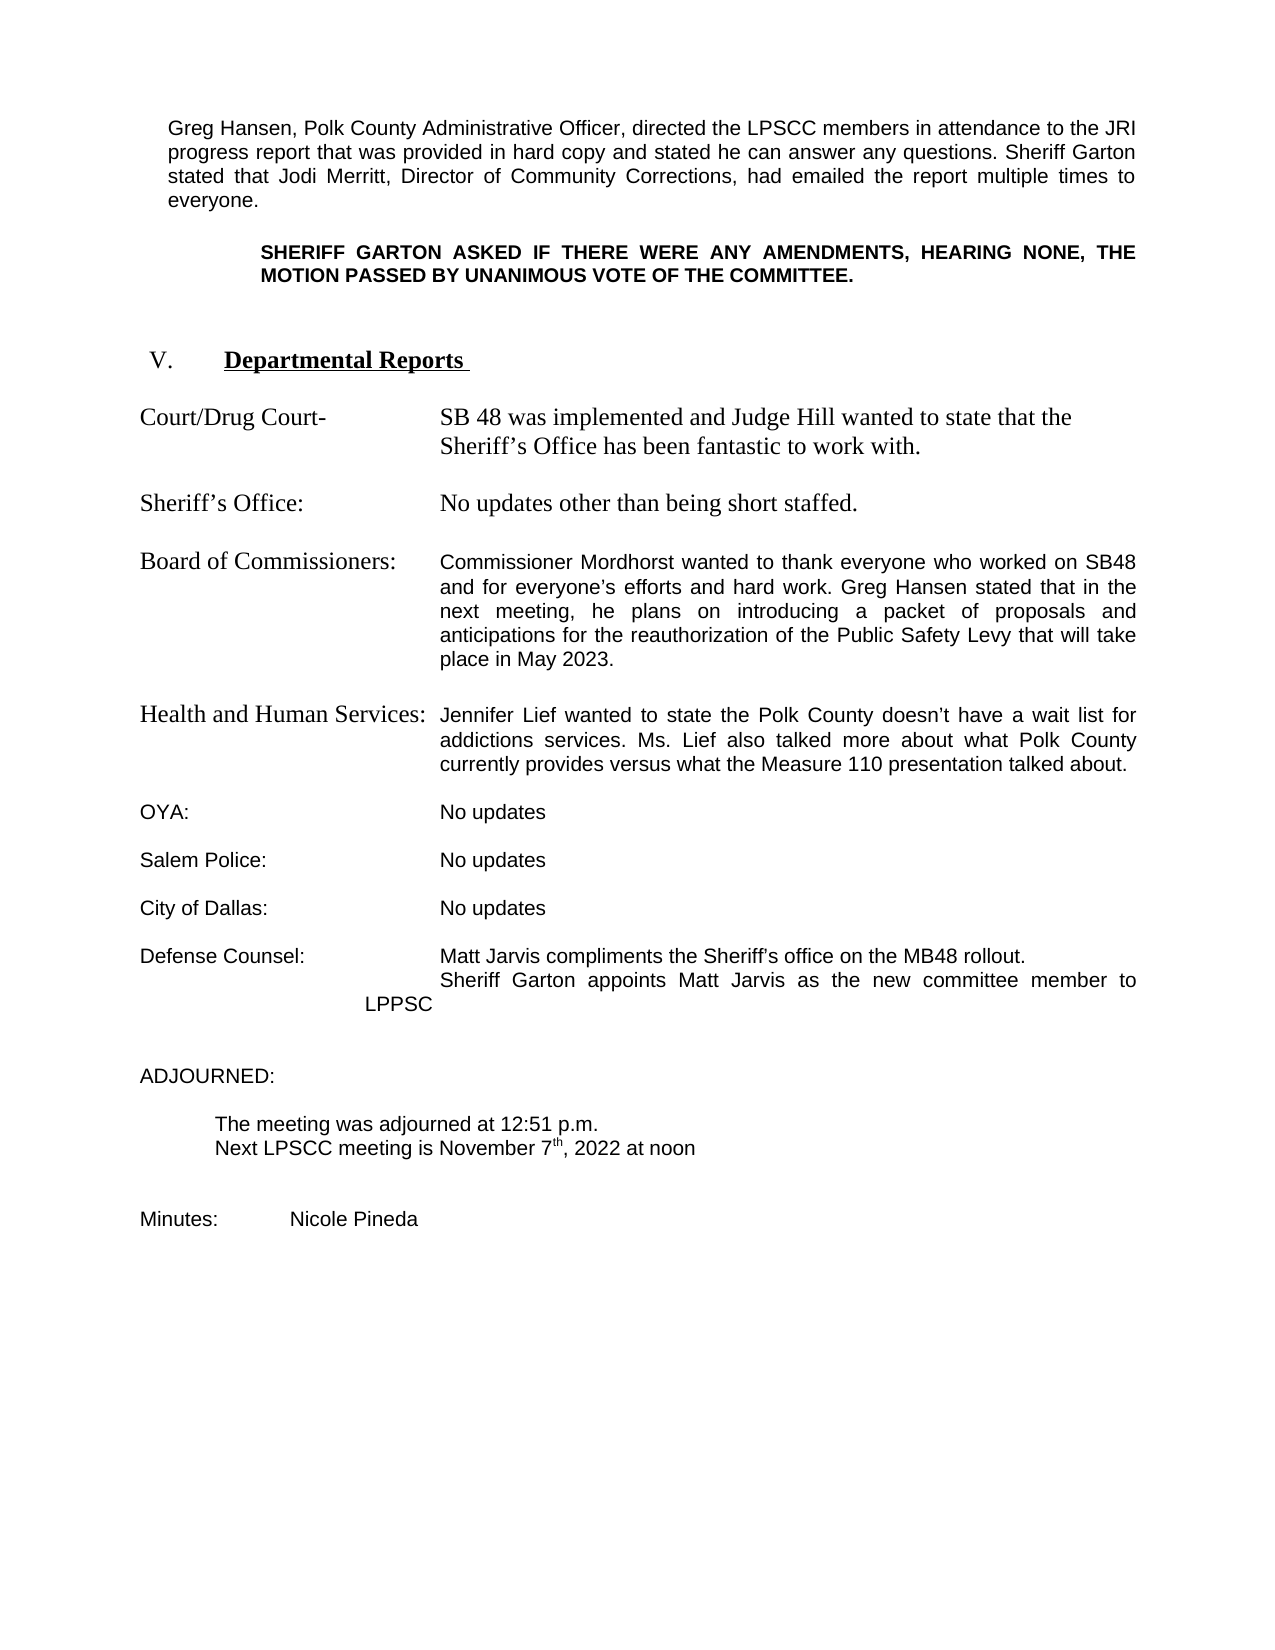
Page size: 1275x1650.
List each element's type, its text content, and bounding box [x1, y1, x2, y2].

text City of Dallas: No updates [139, 896, 1137, 920]
text Greg Hansen, Polk County Administrative Officer, directed the LPSCC members in attendance to the JRI progress report that was provided in hard copy and stated he can answer any questions. Sheriff Garton stated that Jodi Merritt, Director of Community Corrections, had emailed the report multiple times to everyone. [168, 116, 1137, 212]
text Salem Police: No updates [139, 848, 1137, 872]
text Next LPSCC meeting is November 7th, 2022 at noon [139, 1135, 1137, 1159]
text Sheriff Garton appoints Matt Jarvis as the new committee member to LPPSC [364, 968, 1137, 1016]
text The meeting was adjourned at 12:51 p.m. [139, 1111, 1137, 1135]
text ADJOURNED: [139, 1063, 1137, 1087]
text Board of Commissioners: Commissioner Mordhorst wanted to thank everyone who worked on SB48 and for everyone’s efforts and hard work. Greg Hansen stated that in the next meeting, he plans on introducing a packet of proposals and anticipations for the reauthorization of the Public Safety Levy that will take place in May 2023. [139, 546, 1137, 671]
text Court/Drug Court- SB 48 was implemented and Judge Hill wanted to state that the Sheriff’s Office has been fantastic to work with. [139, 402, 1137, 460]
text OYA: No updates [139, 800, 1137, 824]
text Health and Human Services: Jennifer Lief wanted to state the Polk County doesn’t have a wait list for addictions services. Ms. Lief also talked more about what Polk County currently provides versus what the Measure 110 presentation talked about. [139, 699, 1137, 776]
list Departmental Reports [149, 345, 1137, 373]
text SHERIFF GARTON ASKED IF THERE WERE ANY AMENDMENTS, HEARING NONE, THE MOTION PASSED BY UNANIMOUS VOTE OF THE COMMITTEE. [156, 241, 1137, 286]
text Sheriff’s Office: No updates other than being short staffed. [139, 488, 1137, 517]
text Minutes: Nicole Pineda [139, 1207, 1137, 1231]
text Defense Counsel: Matt Jarvis compliments the Sheriff’s office on the MB48 rollout. [139, 944, 1137, 968]
